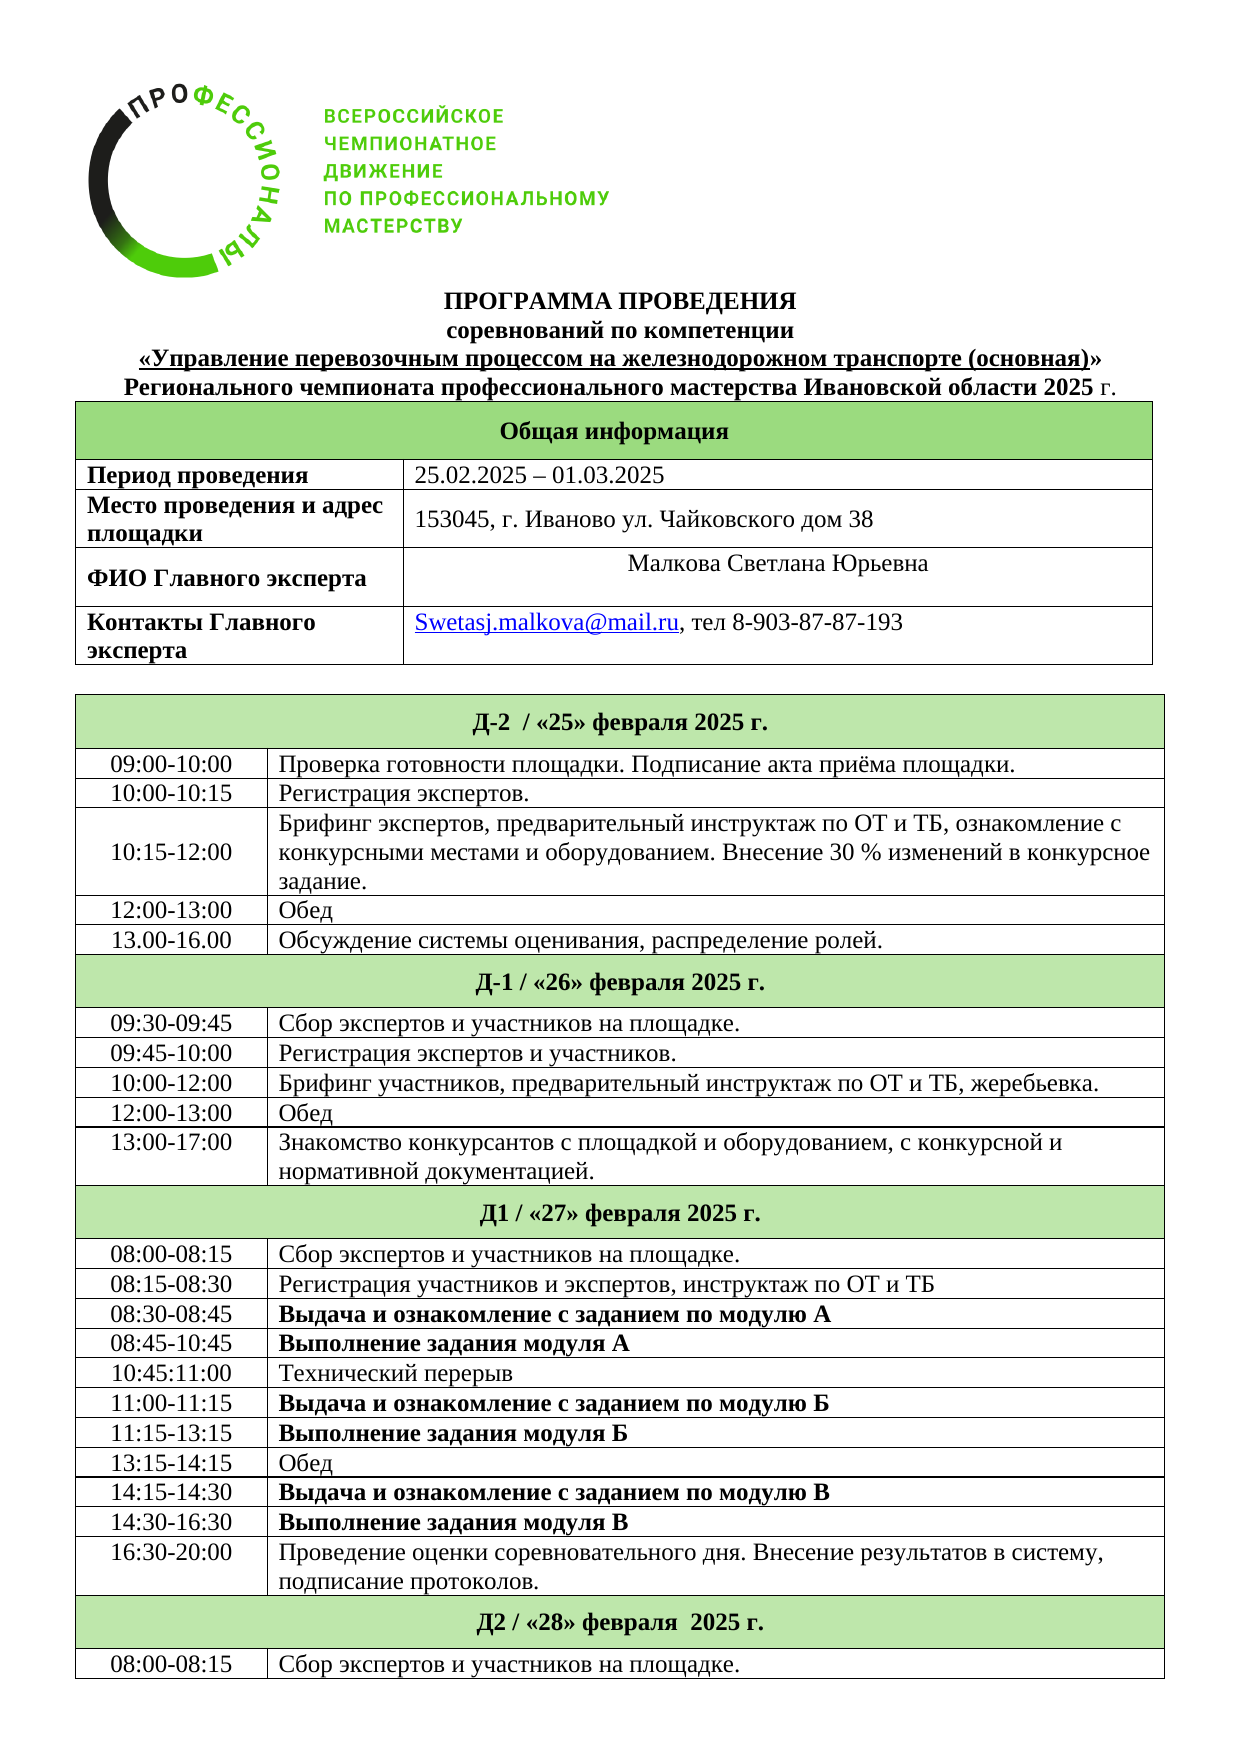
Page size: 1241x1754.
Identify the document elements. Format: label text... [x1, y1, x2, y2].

table_cell Выдача и ознакомление с заданием по модулю В [268, 1478, 1164, 1506]
table_cell 14:30-16:30 [76, 1507, 267, 1536]
table_cell 09:00-10:00 [76, 749, 267, 777]
picture [75, 75, 618, 286]
table_cell 153045, г. Иваново ул. Чайковского дом 38 [404, 490, 1152, 547]
table_cell Знакомство конкурсантов с площадкой и оборудованием, с конкурсной и нормативной документацией. [268, 1128, 1164, 1185]
table_cell Д1 / «27» февраля 2025 г. [76, 1186, 1164, 1238]
table_cell Обед [268, 896, 1164, 924]
table_cell Выполнение задания модуля Б [268, 1418, 1164, 1447]
table_cell Брифинг участников, предварительный инструктаж по ОТ и ТБ, жеребьевка. [268, 1068, 1164, 1097]
table_cell 09:30-09:45 [76, 1008, 267, 1037]
text «Управление перевозочным процессом на железнодорожном транспорте (основная)» [75, 343, 1165, 372]
table_cell Проведение оценки соревновательного дня. Внесение результатов в систему, подписание протоколов. [268, 1537, 1164, 1594]
table_cell 08:00-08:15 [76, 1649, 267, 1677]
table_cell Сбор экспертов и участников на площадке. [268, 1239, 1164, 1268]
table_cell Swetasj.malkova@mail.ru, тел 8-903-87-87-193 [404, 607, 1152, 664]
table_cell Регистрация экспертов и участников. [268, 1038, 1164, 1067]
table_cell 12:00-13:00 [76, 896, 267, 924]
table_cell 08:15-08:30 [76, 1269, 267, 1298]
table_cell 13:15-14:15 [76, 1448, 267, 1476]
table_cell Д-1 / «26» февраля 2025 г. [76, 955, 1164, 1007]
table_cell Контакты Главного эксперта [76, 607, 403, 664]
table_cell 25.02.2025 – 01.03.2025 [404, 460, 1152, 489]
table_header Общая информация [76, 402, 1152, 459]
table_cell Проверка готовности площадки. Подписание акта приёма площадки. [268, 749, 1164, 777]
table_cell 10:45:11:00 [76, 1358, 267, 1387]
table_header Д-2 / «25» февраля 2025 г. [76, 695, 1164, 748]
table_cell Технический перерыв [268, 1358, 1164, 1387]
table_cell Регистрация участников и экспертов, инструктаж по ОТ и ТБ [268, 1269, 1164, 1298]
table_cell 10:00-10:15 [76, 779, 267, 807]
table_cell Место проведения и адрес площадки [76, 490, 403, 547]
table_cell Малкова Светлана Юрьевна [404, 548, 1152, 606]
table_cell 14:15-14:30 [76, 1478, 267, 1506]
table_cell 08:30-08:45 [76, 1299, 267, 1327]
table_cell Выдача и ознакомление с заданием по модулю А [268, 1299, 1164, 1327]
table_cell 13:00-17:00 [76, 1128, 267, 1185]
table_cell Обсуждение системы оценивания, распределение ролей. [268, 925, 1164, 954]
table_cell Период проведения [76, 460, 403, 489]
table_cell Брифинг экспертов, предварительный инструктаж по ОТ и ТБ, ознакомление с конкурсными местами и оборудованием. Внесение 30 % изменений в конкурсное задание. [268, 808, 1164, 894]
table_cell Д2 / «28» февраля 2025 г. [76, 1596, 1164, 1648]
table_cell 11:00-11:15 [76, 1388, 267, 1417]
table_cell Сбор экспертов и участников на площадке. [268, 1649, 1164, 1677]
table_cell Обед [268, 1448, 1164, 1476]
table_cell 11:15-13:15 [76, 1418, 267, 1447]
text ПРОГРАММА ПРОВЕДЕНИЯ [75, 286, 1165, 315]
table_cell 12:00-13:00 [76, 1098, 267, 1126]
table_cell 08:45-10:45 [76, 1329, 267, 1357]
table_cell 13.00-16.00 [76, 925, 267, 954]
table_cell Выполнение задания модуля В [268, 1507, 1164, 1536]
table_cell 10:15-12:00 [76, 808, 267, 894]
text соревнований по компетенции [75, 315, 1165, 343]
table_cell Регистрация экспертов. [268, 779, 1164, 807]
table_cell Обед [268, 1098, 1164, 1126]
table_cell 16:30-20:00 [76, 1537, 267, 1594]
table_cell Выполнение задания модуля А [268, 1329, 1164, 1357]
table_cell Сбор экспертов и участников на площадке. [268, 1008, 1164, 1037]
table_cell 09:45-10:00 [76, 1038, 267, 1067]
text Регионального чемпионата профессионального мастерства Ивановской области 2025 г. [75, 372, 1165, 401]
table_cell 10:00-12:00 [76, 1068, 267, 1097]
table_cell ФИО Главного эксперта [76, 548, 403, 606]
table_cell Выдача и ознакомление с заданием по модулю Б [268, 1388, 1164, 1417]
table_cell 08:00-08:15 [76, 1239, 267, 1268]
